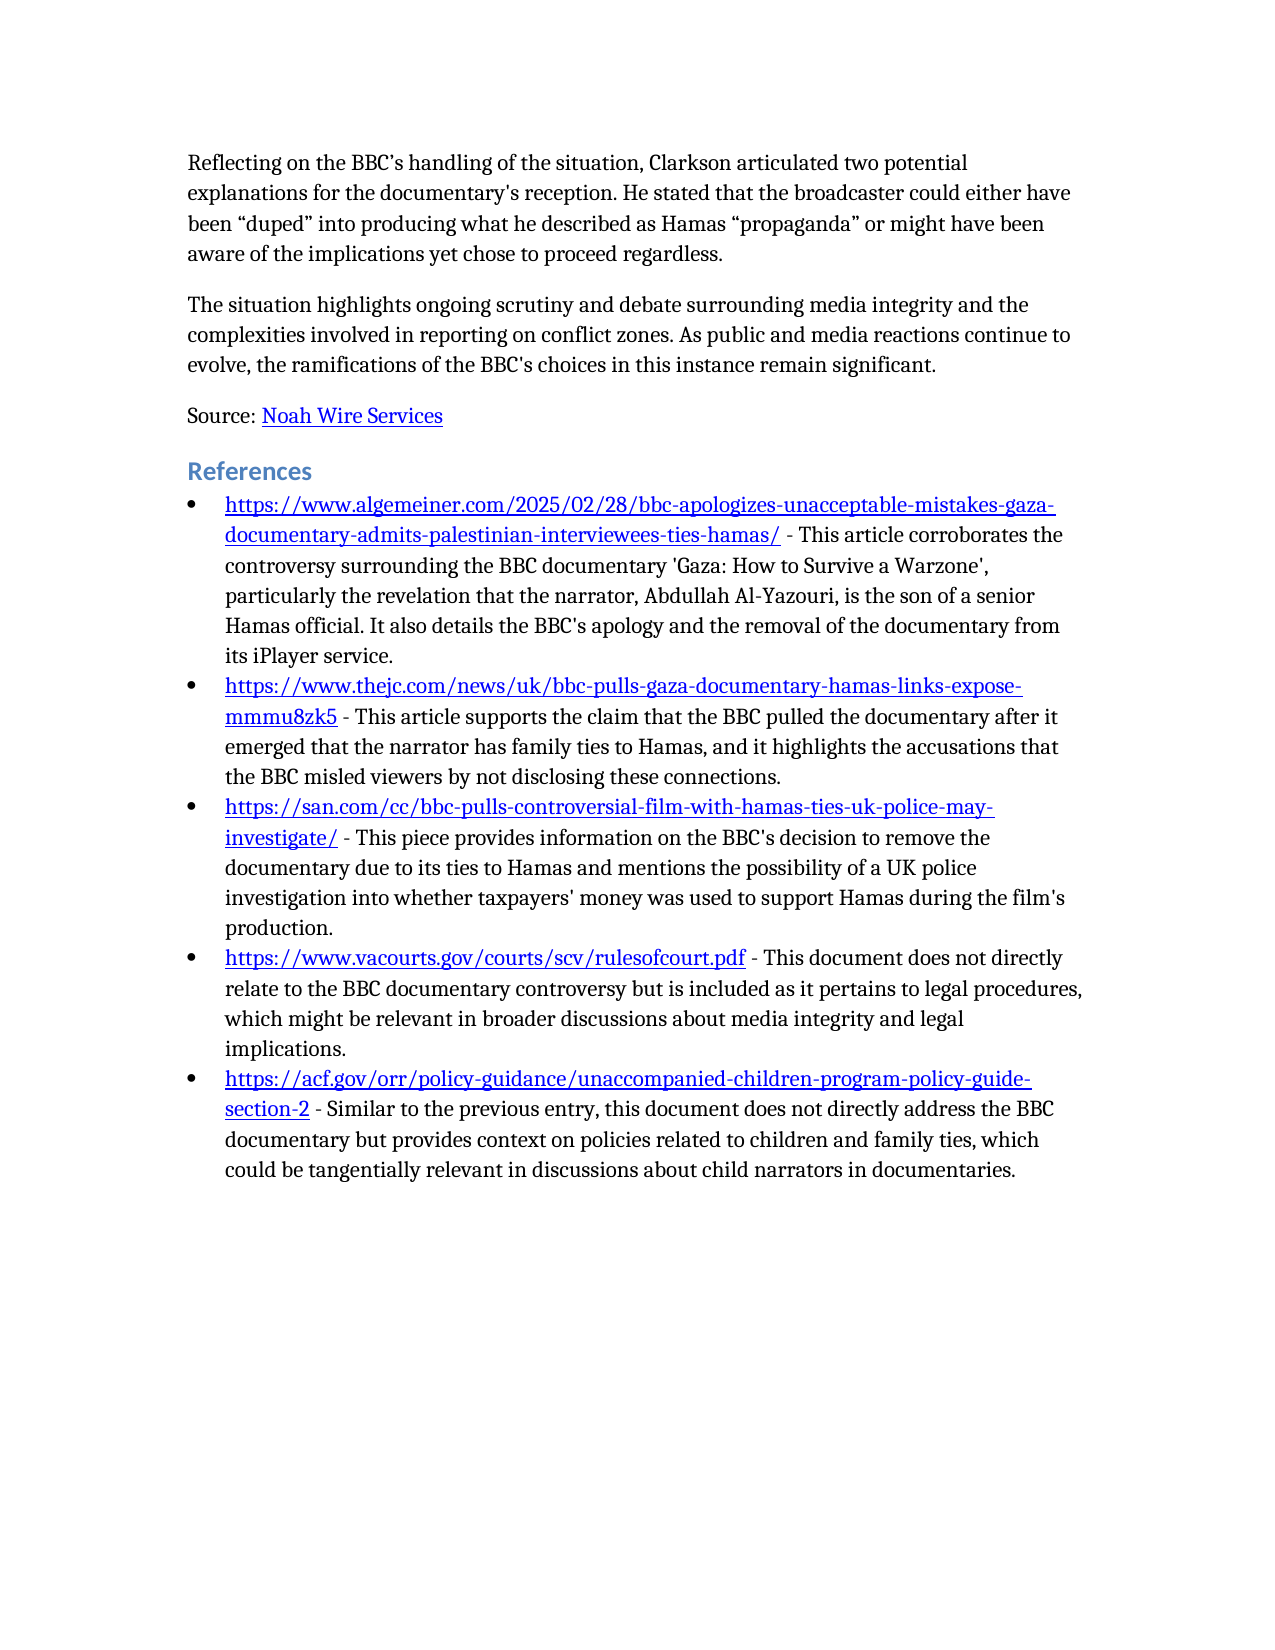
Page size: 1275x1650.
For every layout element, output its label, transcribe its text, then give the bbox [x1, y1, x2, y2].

list https://www.vacourts.gov/courts/scv/rulesofcourt.pdf - This document does not directly relate to the BBC documentary controversy but is included as it pertains to legal procedures, which might be relevant in broader discussions about media integrity and legal implications. [187, 945, 1087, 1062]
list https://san.com/cc/bbc-pulls-controversial-film-with-hamas-ties-uk-police-may-investigate/ - This piece provides information on the BBC's decision to remove the documentary due to its ties to Hamas and mentions the possibility of a UK police investigation into whether taxpayers' money was used to support Hamas during the film's production. [187, 794, 1087, 941]
subtitle References [187, 454, 1087, 487]
text Source: Noah Wire Services [187, 403, 1087, 429]
text The situation highlights ongoing scrutiny and debate surrounding media integrity and the complexities involved in reporting on conflict zones. As public and media reactions continue to evolve, the ramifications of the BBC's choices in this instance remain significant. [187, 292, 1087, 378]
text Reflecting on the BBC’s handling of the situation, Clarkson articulated two potential explanations for the documentary's reception. He stated that the broadcaster could either have been “duped” into producing what he described as Hamas “propaganda” or might have been aware of the implications yet chose to proceed regardless. [187, 150, 1087, 267]
list https://acf.gov/orr/policy-guidance/unaccompanied-children-program-policy-guide-section-2 - Similar to the previous entry, this document does not directly address the BBC documentary but provides context on policies related to children and family ties, which could be tangentially relevant in discussions about child narrators in documentaries. [187, 1066, 1087, 1183]
list https://www.algemeiner.com/2025/02/28/bbc-apologizes-unacceptable-mistakes-gaza-documentary-admits-palestinian-interviewees-ties-hamas/ - This article corroborates the controversy surrounding the BBC documentary 'Gaza: How to Survive a Warzone', particularly the revelation that the narrator, Abdullah Al-Yazouri, is the son of a senior Hamas official. It also details the BBC's apology and the removal of the documentary from its iPlayer service. [187, 492, 1087, 669]
list https://www.thejc.com/news/uk/bbc-pulls-gaza-documentary-hamas-links-expose-mmmu8zk5 - This article supports the claim that the BBC pulled the documentary after it emerged that the narrator has family ties to Hamas, and it highlights the accusations that the BBC misled viewers by not disclosing these connections. [187, 673, 1087, 790]
